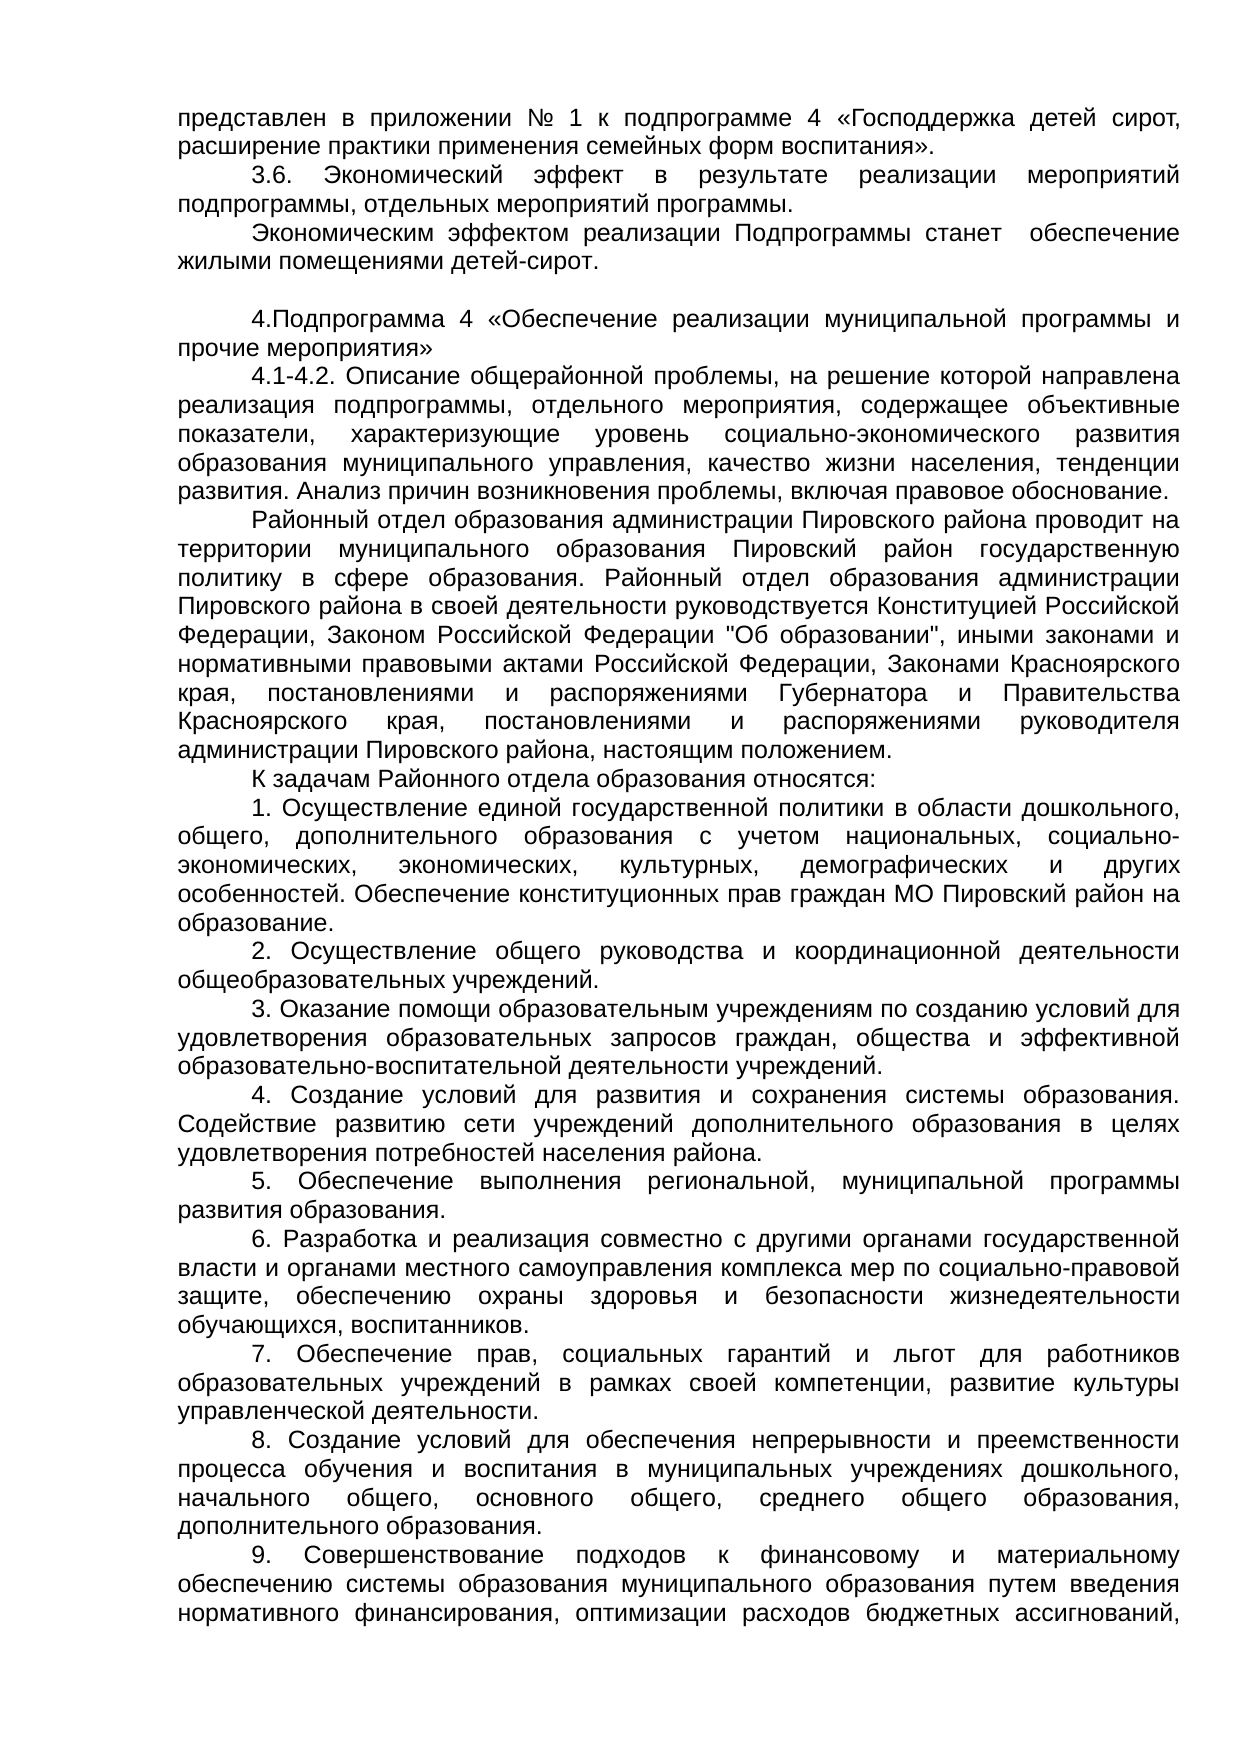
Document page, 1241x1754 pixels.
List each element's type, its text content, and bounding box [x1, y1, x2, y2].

text 2. Осуществление общего руководства и координационной деятельности общеобразовательных учреждений. [177, 936, 1181, 994]
text 6. Разработка и реализация совместно с другими органами государственной власти и органами местного самоуправления комплекса мер по социально-правовой защите, обеспечению охраны здоровья и безопасности жизнедеятельности обучающихся, воспитанников. [177, 1224, 1181, 1339]
text К задачам Районного отдела образования относятся: [177, 764, 1181, 793]
text 5. Обеспечение выполнения региональной, муниципальной программы развития образования. [177, 1166, 1181, 1224]
text 4.1-4.2. Описание общерайонной проблемы, на решение которой направлена реализация подпрограммы, отдельного мероприятия, содержащее объективные показатели, характеризующие уровень социально-экономического развития образования муниципального управления, качество жизни населения, тенденции развития. Анализ причин возникновения проблемы, включая правовое обоснование. [177, 361, 1181, 505]
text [177, 103, 1181, 160]
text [177, 1540, 1181, 1626]
text 3. Оказание помощи образовательным учреждениям по созданию условий для удовлетворения образовательных запросов граждан, общества и эффективной образовательно-воспитательной деятельности учреждений. [177, 994, 1181, 1080]
text 4. Создание условий для развития и сохранения системы образования. Содействие развитию сети учреждений дополнительного образования в целях удовлетворения потребностей населения района. [177, 1080, 1181, 1166]
text Районный отдел образования администрации Пировского района проводит на территории муниципального образования Пировский район государственную политику в сфере образования. Районный отдел образования администрации Пировского района в своей деятельности руководствуется Конституцией Российской Федерации, Законом Российской Федерации "Об образовании", иными законами и нормативными правовыми актами Российской Федерации, Законами Красноярского края, постановлениями и распоряжениями Губернатора и Правительства Красноярского края, постановлениями и распоряжениями руководителя администрации Пировского района, настоящим положением. [177, 505, 1181, 764]
text 1. Осуществление единой государственной политики в области дошкольного, общего, дополнительного образования с учетом национальных, социально-экономических, экономических, культурных, демографических и других особенностей. Обеспечение конституционных прав граждан МО Пировский район на образование. [177, 793, 1181, 936]
text 4.Подпрограмма 4 «Обеспечение реализации муниципальной программы и прочие мероприятия» [177, 304, 1181, 361]
text Экономическим эффектом реализации Подпрограммы станет обеспечение жилыми помещениями детей-сирот. [177, 218, 1181, 275]
text 3.6. Экономический эффект в результате реализации мероприятий подпрограммы, отдельных мероприятий программы. [177, 160, 1181, 218]
text 8. Создание условий для обеспечения непрерывности и преемственности процесса обучения и воспитания в муниципальных учреждениях дошкольного, начального общего, основного общего, среднего общего образования, дополнительного образования. [177, 1425, 1181, 1540]
text 7. Обеспечение прав, социальных гарантий и льгот для работников образовательных учреждений в рамках своей компетенции, развитие культуры управленческой деятельности. [177, 1339, 1181, 1425]
